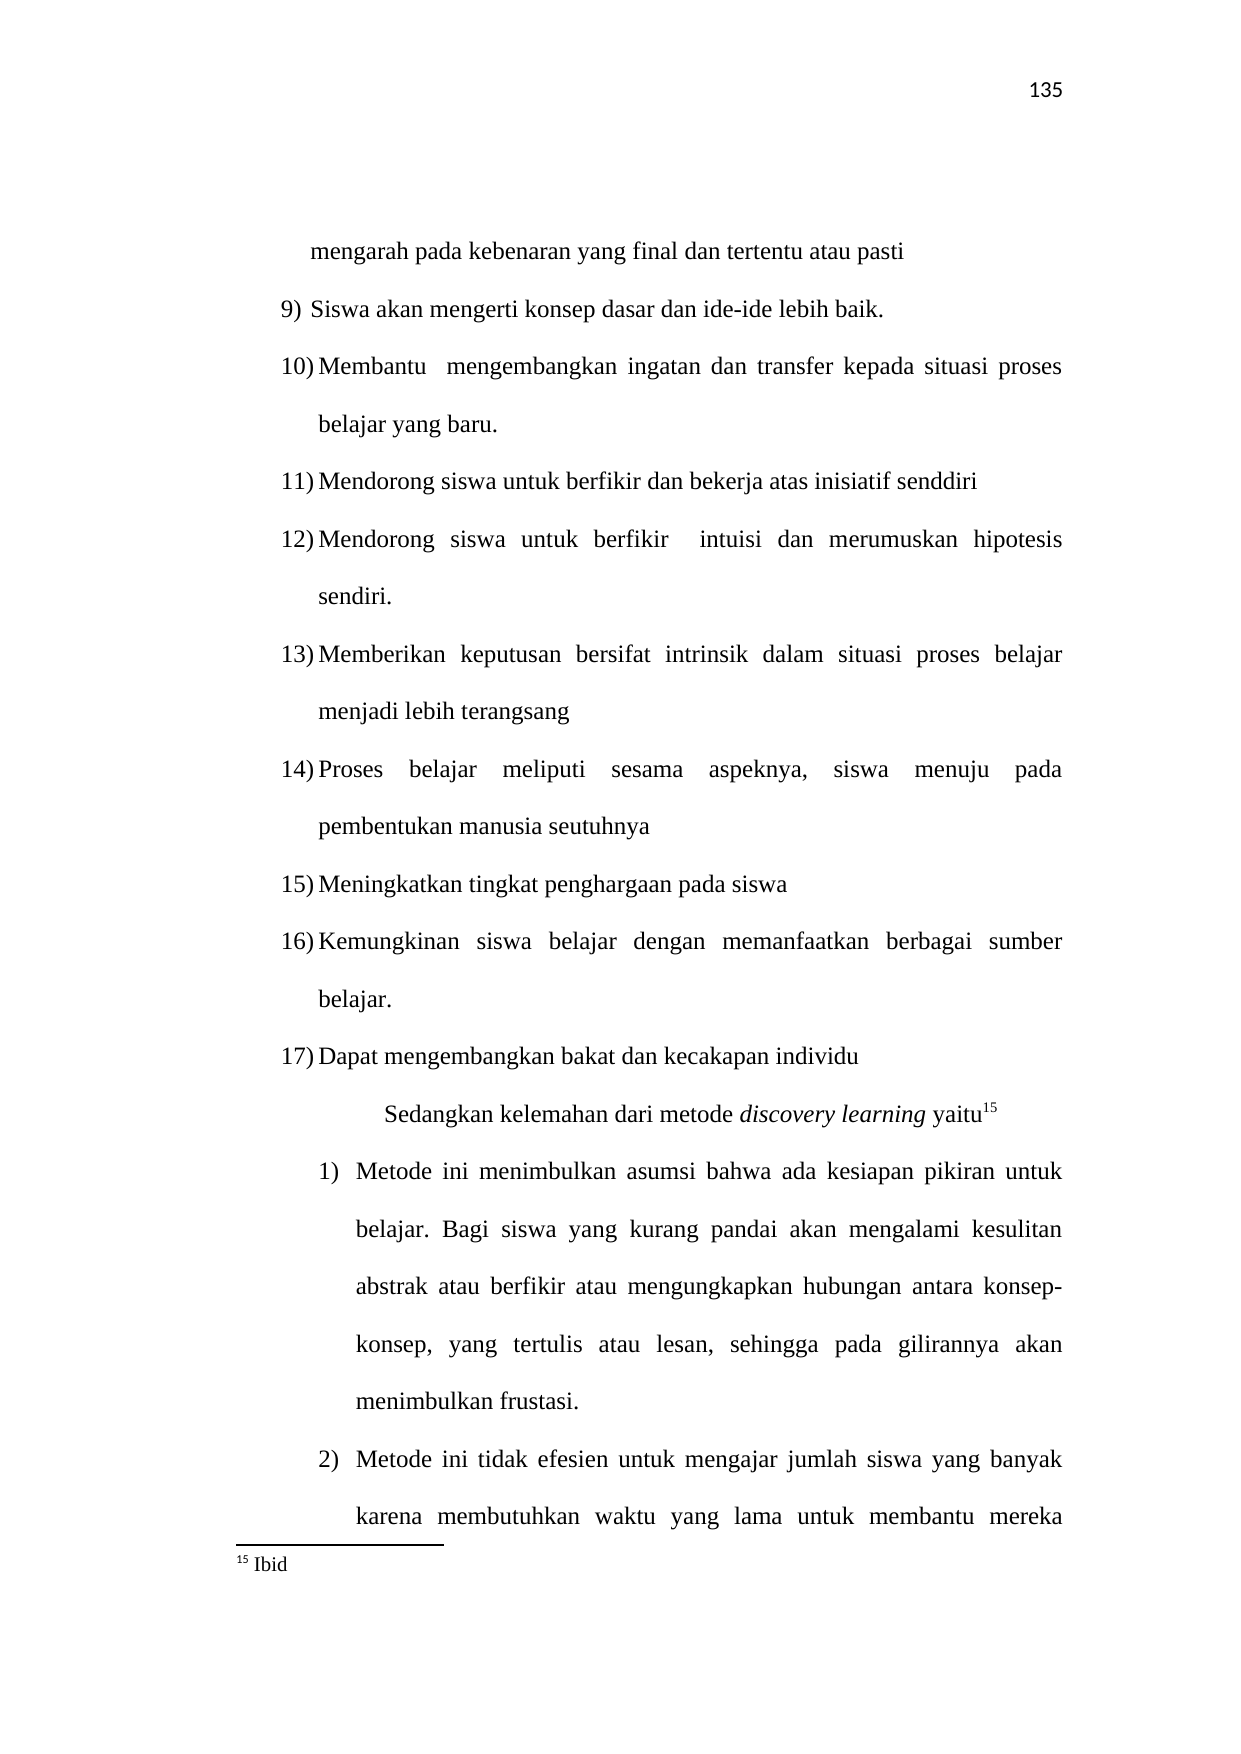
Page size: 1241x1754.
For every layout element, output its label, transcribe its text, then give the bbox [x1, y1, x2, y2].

list Siswa akan mengerti konsep dasar dan ide-ide lebih baik. [281, 294, 1063, 322]
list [318, 1444, 1063, 1530]
list Mendorong siswa untuk berfikir intuisi dan merumuskan hipotesis sendiri. [281, 524, 1063, 610]
list Sedangkan kelemahan dari metode discovery learning yaitu [318, 1099, 1063, 1127]
list Meningkatkan tingkat penghargaan pada siswa [281, 869, 1063, 897]
list Memberikan keputusan bersifat intrinsik dalam situasi proses belajar menjadi lebih terangsang [281, 639, 1063, 725]
list Membantu mengembangkan ingatan dan transfer kepada situasi proses belajar yang baru. [281, 351, 1063, 437]
list Mendorong siswa untuk berfikir dan bekerja atas inisiatif senddiri [281, 466, 1063, 495]
list Dapat mengembangkan bakat dan kecakapan individu [281, 1041, 1063, 1070]
list Kemungkinan siswa belajar dengan memanfaatkan berbagai sumber belajar. [281, 926, 1063, 1012]
list Proses belajar meliputi sesama aspeknya, siswa menuju pada pembentukan manusia seutuhnya [281, 754, 1063, 840]
list Metode ini menimbulkan asumsi bahwa ada kesiapan pikiran untuk belajar. Bagi siswa yang kurang pandai akan mengalami kesulitan abstrak atau berfikir atau mengungkapkan hubungan antara konsep-konsep, yang tertulis atau lesan, sehingga pada gilirannya akan menimbulkan frustasi. [318, 1156, 1063, 1415]
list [281, 236, 1063, 265]
